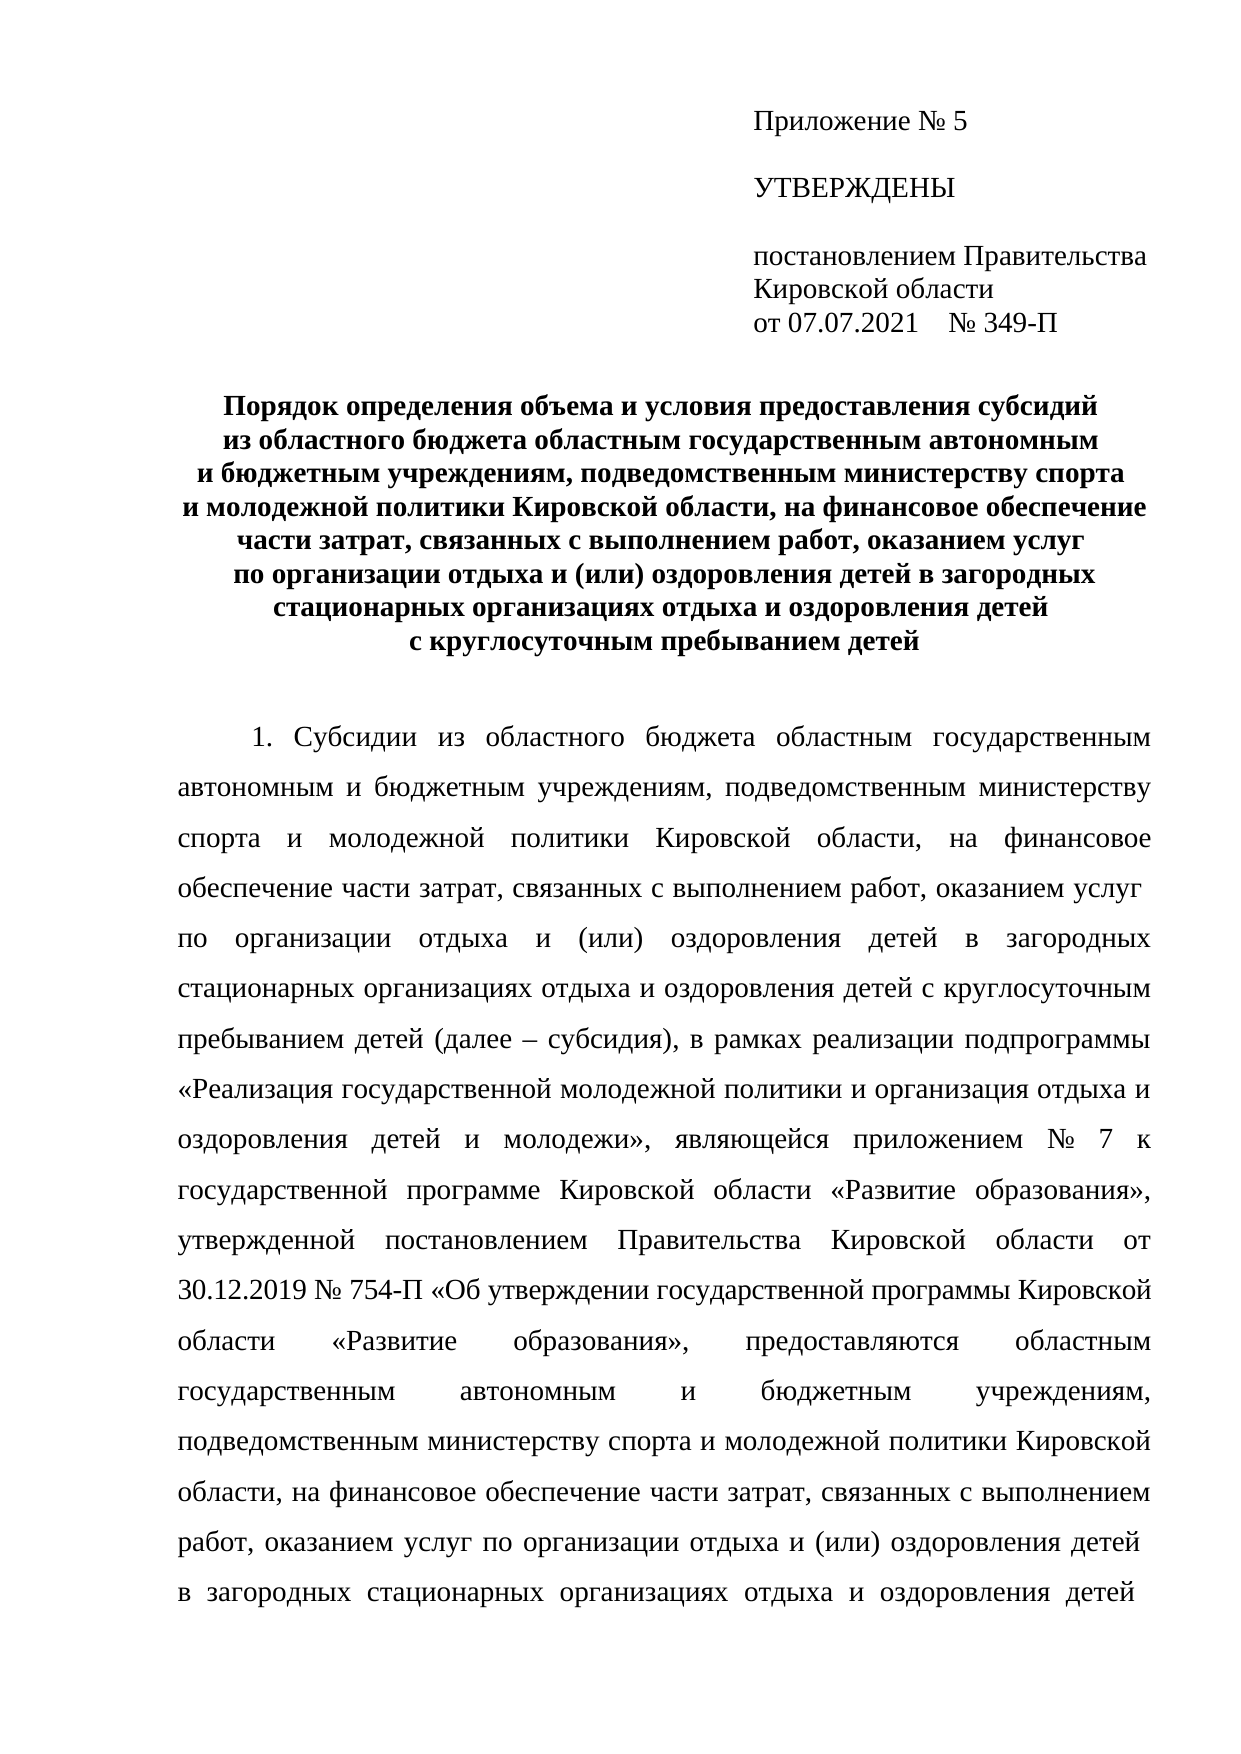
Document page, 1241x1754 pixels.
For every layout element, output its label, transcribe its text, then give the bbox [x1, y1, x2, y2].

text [177, 719, 1152, 1608]
text УТВЕРЖДЕНЫ [753, 171, 1152, 204]
text от 07.07.2021 № 349-П [753, 305, 1152, 338]
text Порядок определения объема и условия предоставления субсидий из областного бюджета областным государственным автономным и бюджетным учреждениям, подведомственным министерству спорта и молодежной политики Кировской области, на финансовое обеспечение части затрат, связанных с выполнением работ, оказанием услуг по организации отдыха и (или) оздоровления детей в загородных стационарных организациях отдыха и оздоровления детей с круглосуточным пребыванием детей [177, 388, 1152, 657]
text Кировской области [753, 271, 1152, 305]
text Приложение № 5 [753, 103, 1152, 137]
text постановлением Правительства [753, 238, 1152, 271]
